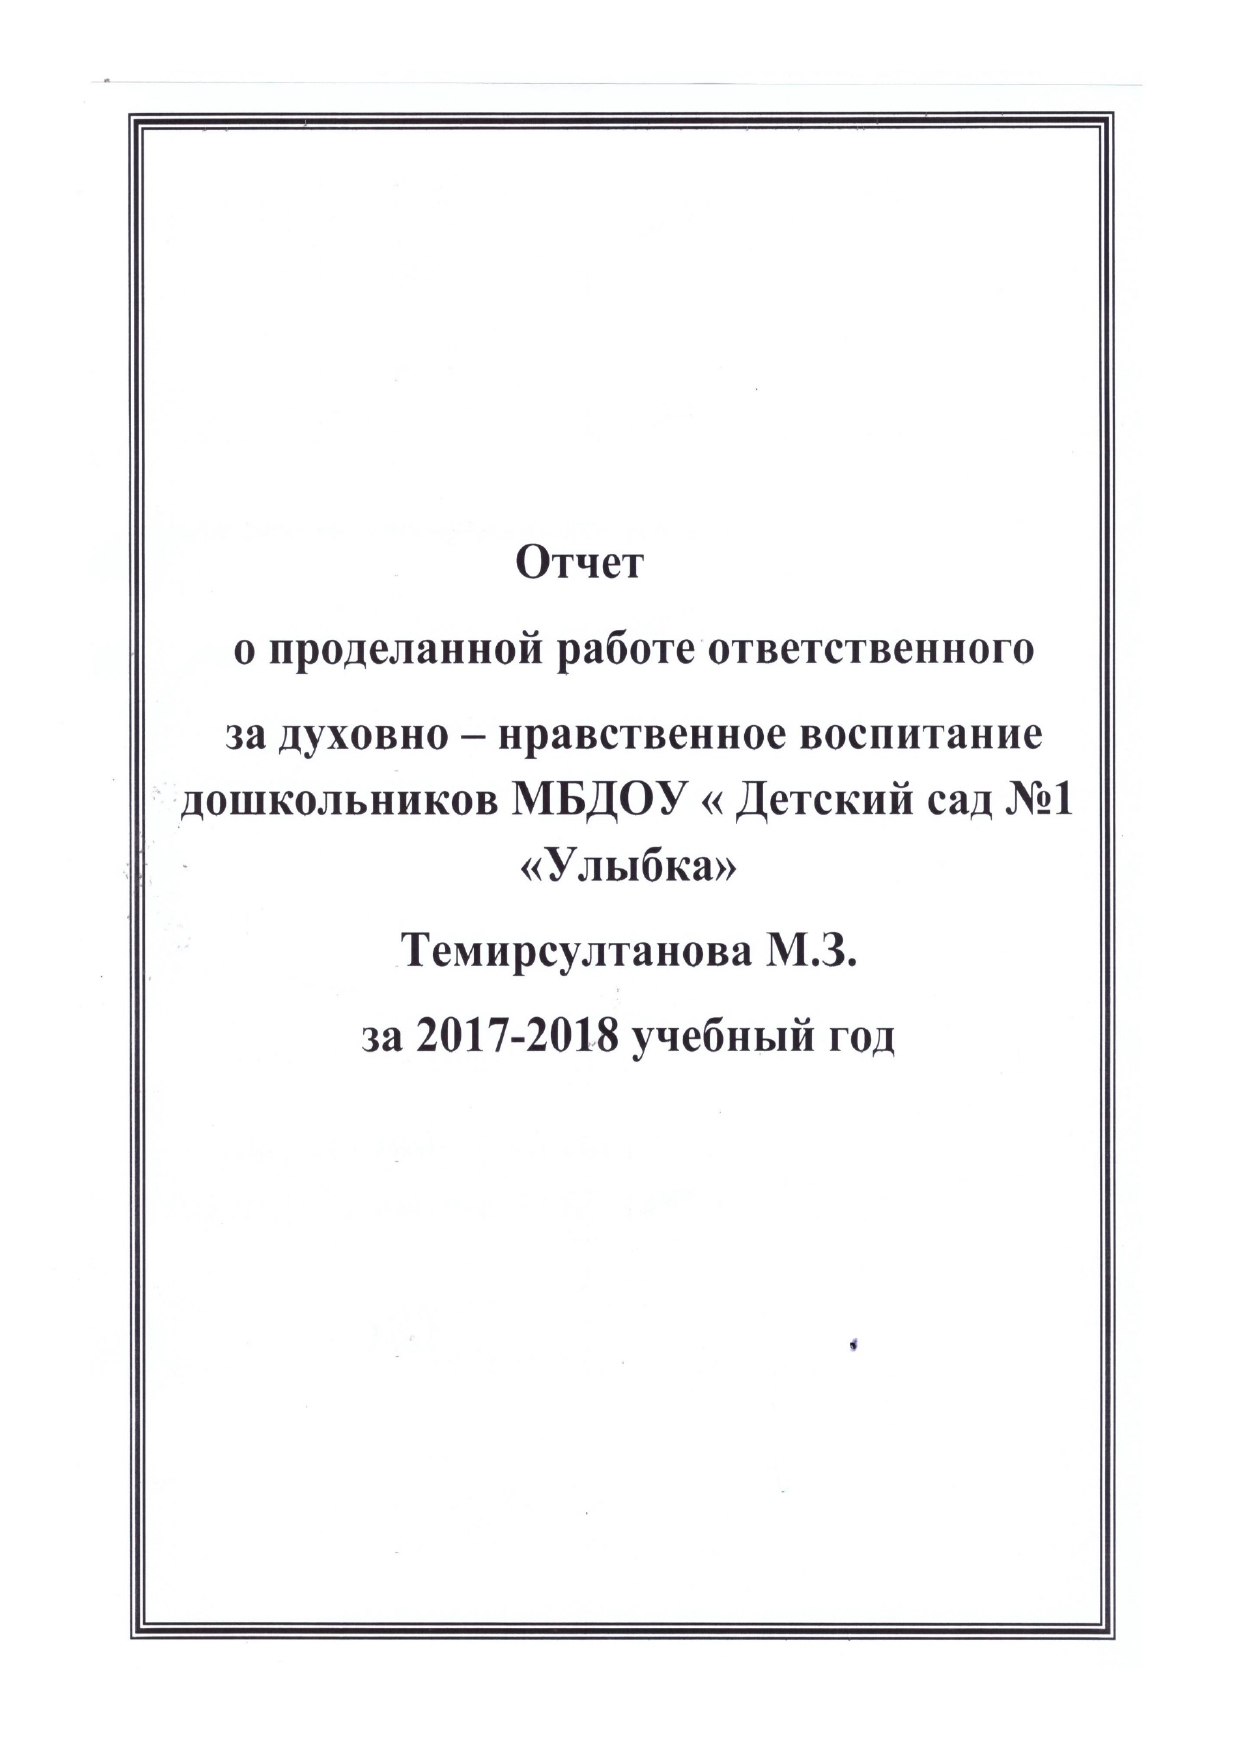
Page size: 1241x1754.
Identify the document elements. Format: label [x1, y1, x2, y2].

picture [44, 59, 1152, 1680]
